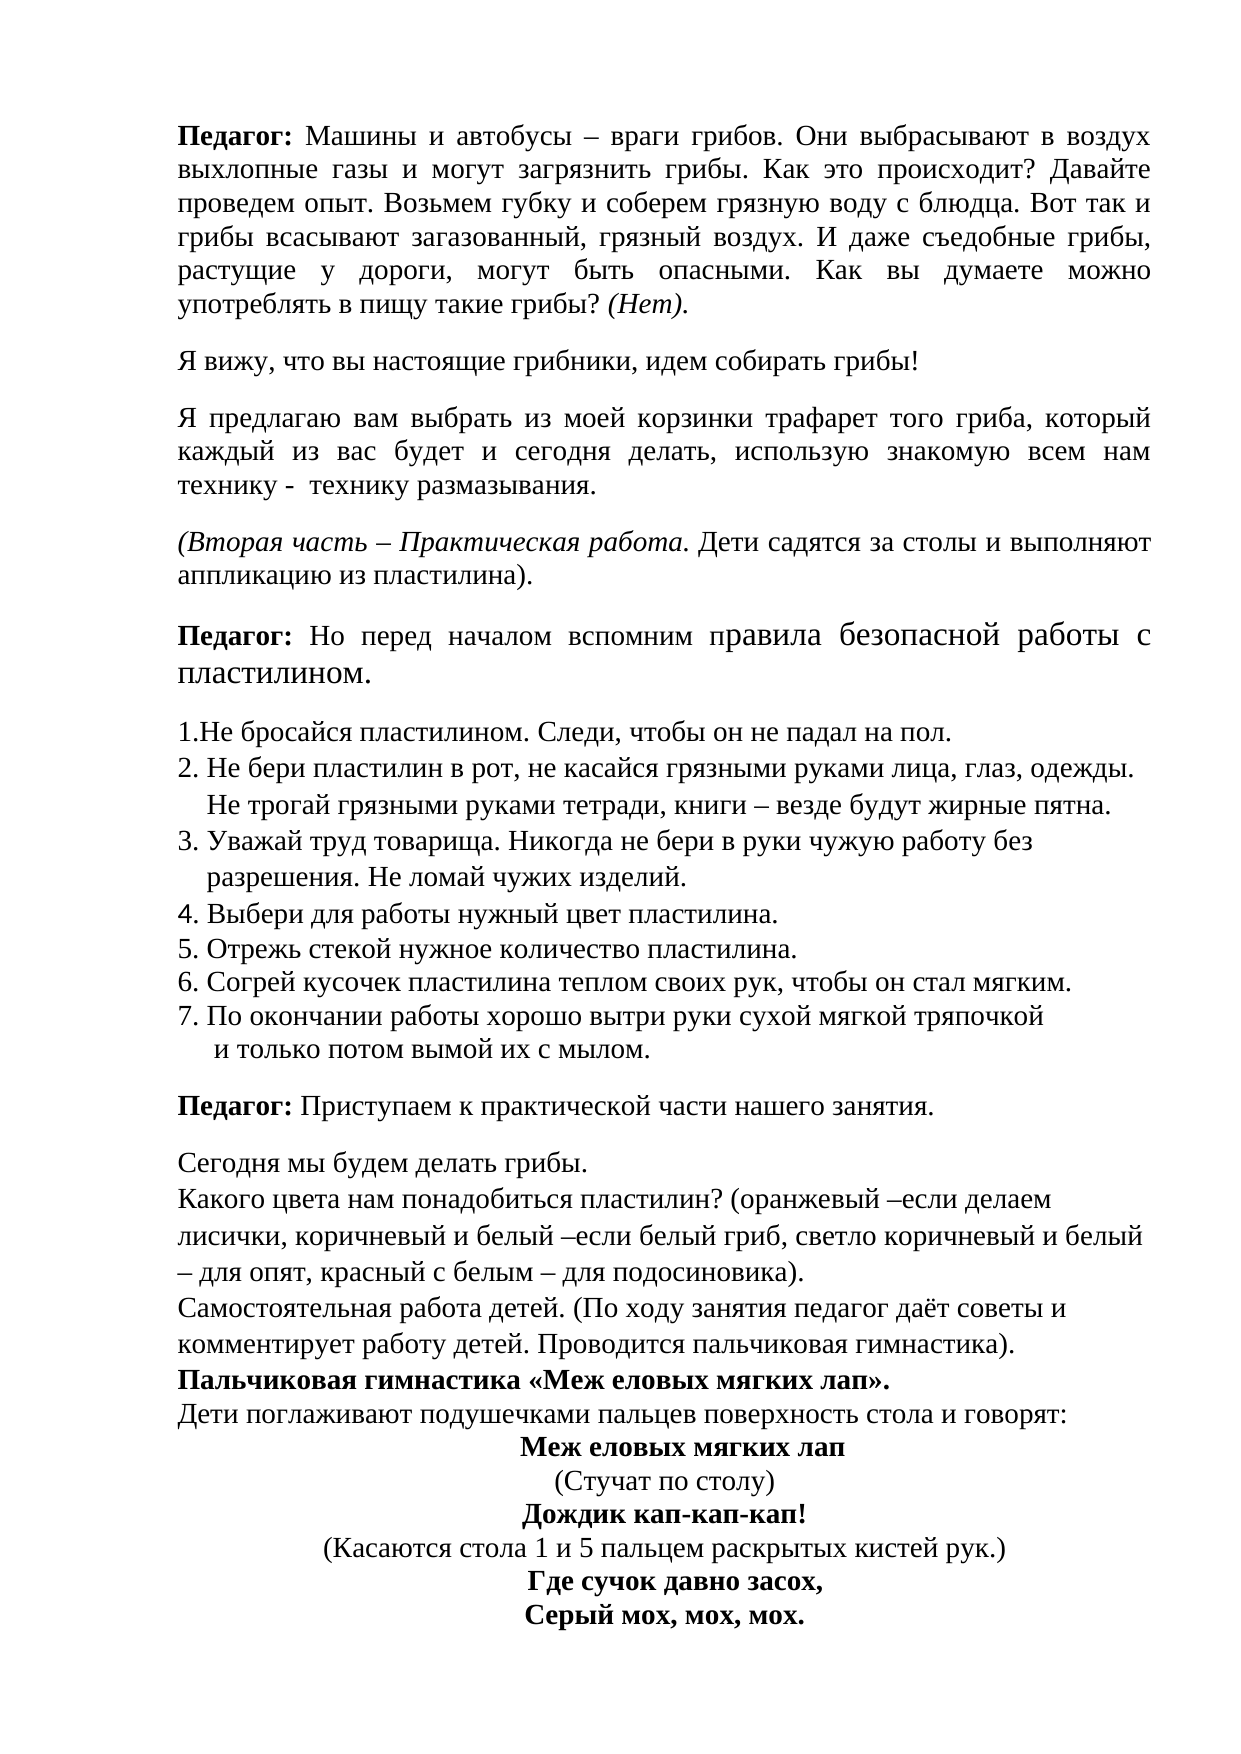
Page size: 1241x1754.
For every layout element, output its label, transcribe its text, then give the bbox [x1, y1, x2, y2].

text Пальчиковая гимнастика «Меж еловых мягких лап». [177, 1362, 1152, 1396]
text 1.Не бросайся пластилином. Следи, чтобы он не падал на пол. [177, 714, 1152, 748]
text (Касаются стола 1 и 5 пальцем раскрытых кистей рук.) [177, 1530, 1152, 1563]
text Серый мох, мох, мох. [177, 1597, 1152, 1631]
text 3. Уважай труд товарища. Никогда не бери в руки чужую работу без [177, 823, 1152, 856]
text 7. По окончании работы хорошо вытри руки сухой мягкой тряпочкой [177, 998, 1152, 1031]
text Я предлагаю вам выбрать из моей корзинки трафарет того гриба, который каждый из вас будет и сегодня делать, использую знакомую всем нам технику - технику размазывания. [177, 400, 1152, 500]
text Педагог: Приступаем к практической части нашего занятия. [177, 1088, 1152, 1122]
text Меж еловых мягких лап [177, 1429, 1152, 1463]
text Педагог: Но перед началом вспомним правила безопасной работы с пластилином. [177, 614, 1152, 691]
text 2. Не бери пластилин в рот, не касайся грязными руками лица, глаз, одежды. [177, 751, 1152, 784]
text Сегодня мы будем делать грибы. [177, 1145, 1152, 1179]
text Я вижу, что вы настоящие грибники, идем собирать грибы! [177, 343, 1152, 376]
text и только потом вымой их с мылом. [177, 1031, 1152, 1065]
text (Стучат по столу) [177, 1463, 1152, 1496]
text 5. Отрежь стекой нужное количество пластилина. [177, 931, 1152, 964]
text (Вторая часть – Практическая работа. Дети садятся за столы и выполняют аппликацию из пластилина). [177, 524, 1152, 591]
text Педагог: Машины и автобусы – враги грибов. Они выбрасывают в воздух выхлопные газы и могут загрязнить грибы. Как это происходит? Давайте проведем опыт. Возьмем губку и соберем грязную воду с блюдца. Вот так и грибы всасывают загазованный, грязный воздух. И даже съедобные грибы, растущие у дороги, могут быть опасными. Как вы думаете можно употреблять в пищу такие грибы? (Нет). [177, 118, 1152, 319]
text Дети поглаживают подушечками пальцев поверхность стола и говорят: [177, 1396, 1152, 1429]
text Самостоятельная работа детей. (По ходу занятия педагог даёт советы и комментирует работу детей. Проводится пальчиковая гимнастика). [177, 1290, 1152, 1360]
text 4. Выбери для работы нужный цвет пластилина. [177, 895, 1152, 931]
text Какого цвета нам понадобиться пластилин? (оранжевый –если делаем лисички, коричневый и белый –если белый гриб, светло коричневый и белый – для опят, красный с белым – для подосиновика). [177, 1182, 1152, 1287]
text Дождик кап-кап-кап! [177, 1496, 1152, 1530]
text Где сучок давно засох, [177, 1563, 1152, 1597]
text Не трогай грязными руками тетради, книги – везде будут жирные пятна. [177, 787, 1152, 820]
text разрешения. Не ломай чужих изделий. [177, 859, 1152, 893]
text 6. Согрей кусочек пластилина теплом своих рук, чтобы он стал мягким. [177, 964, 1152, 998]
